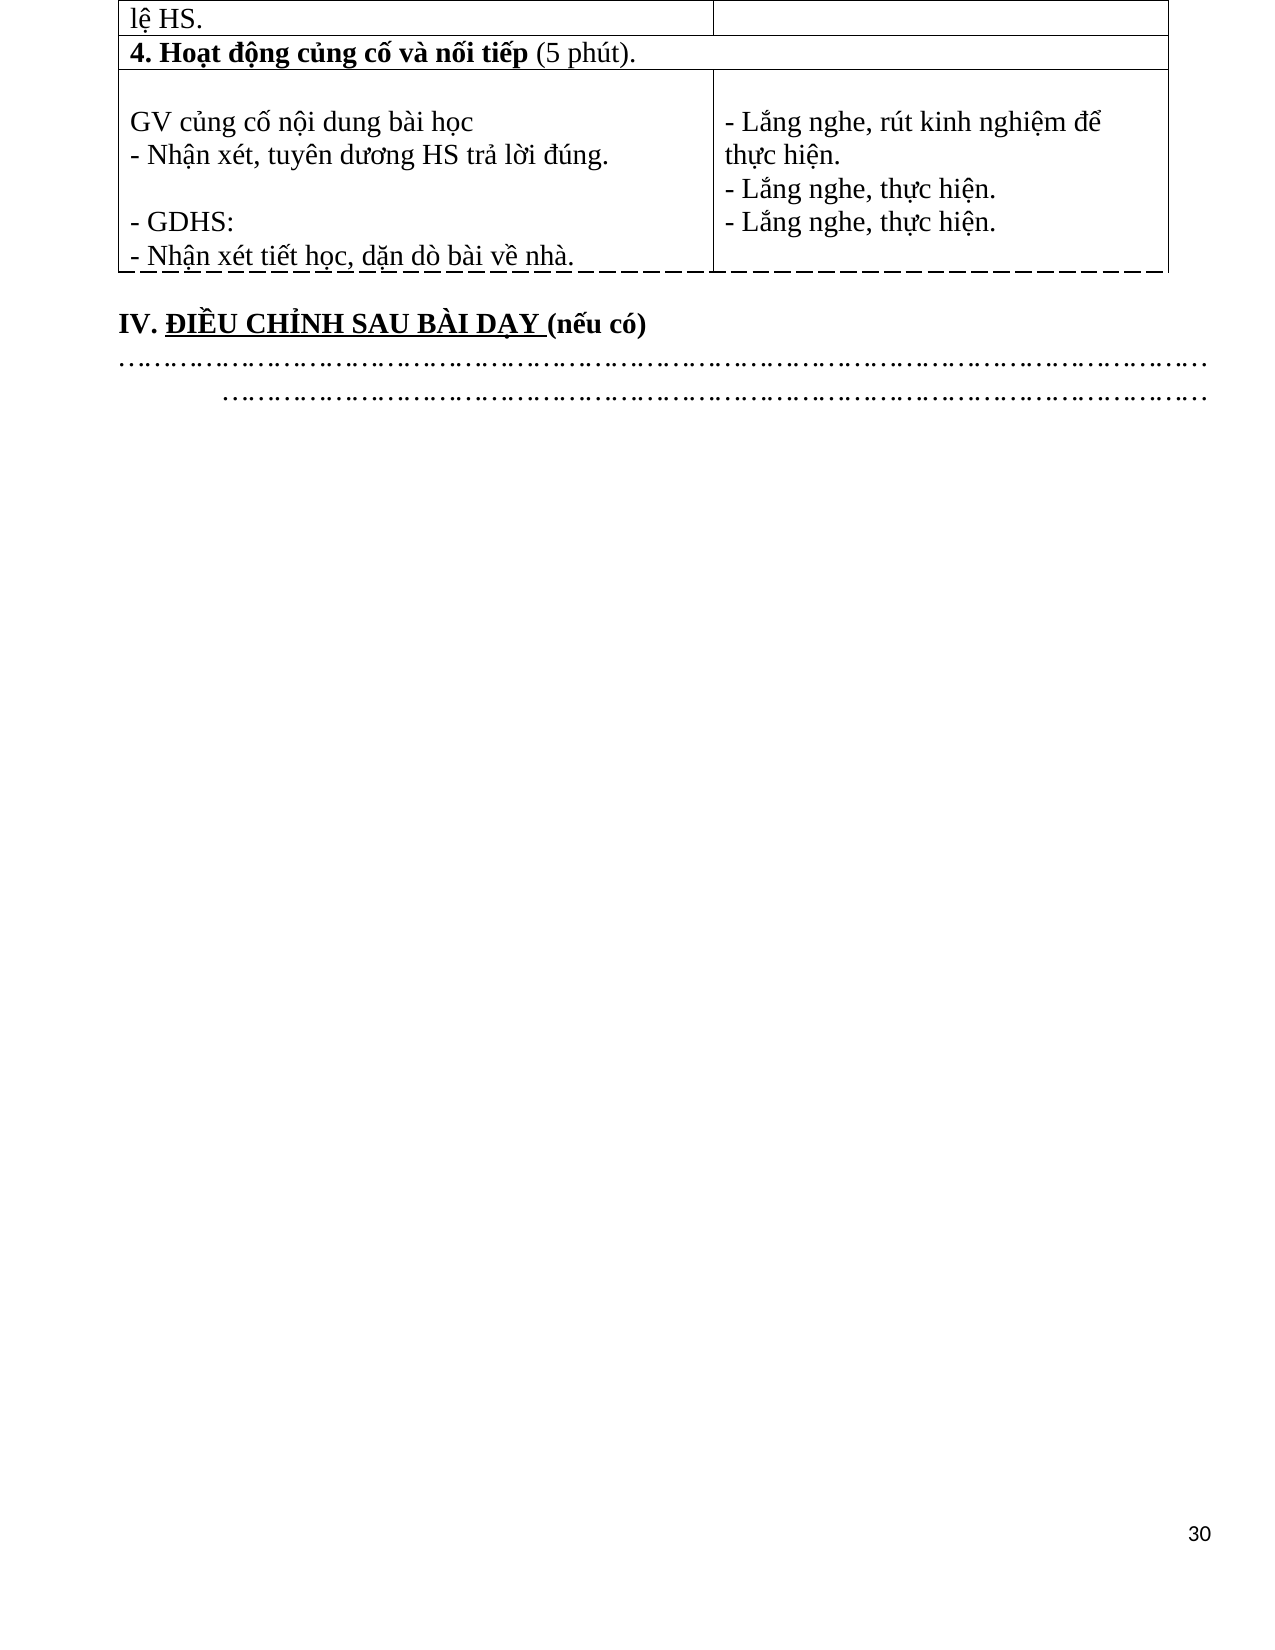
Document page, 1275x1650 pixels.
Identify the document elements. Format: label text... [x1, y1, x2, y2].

table_cell - Lắng nghe, rút kinh nghiệm để thực hiện. - Lắng nghe, thực hiện. - Lắng nghe, thực hiện. [714, 70, 1168, 271]
table_cell 4. Hoạt động củng cố và nối tiếp (5 phút). [119, 36, 1168, 69]
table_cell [714, 1, 1168, 34]
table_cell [119, 1, 713, 34]
table_cell GV củng cố nội dung bài học - Nhận xét, tuyên dương HS trả lời đúng. - GDHS: - Nhận xét tiết học, dặn dò bài về nhà. [119, 70, 713, 271]
text IV. ĐIỀU CHỈNH SAU BÀI DẠY (nếu có) [118, 306, 1211, 339]
text …………………………………………………………………………………………………………………………………………………………………………………………………………………… [118, 339, 1211, 407]
